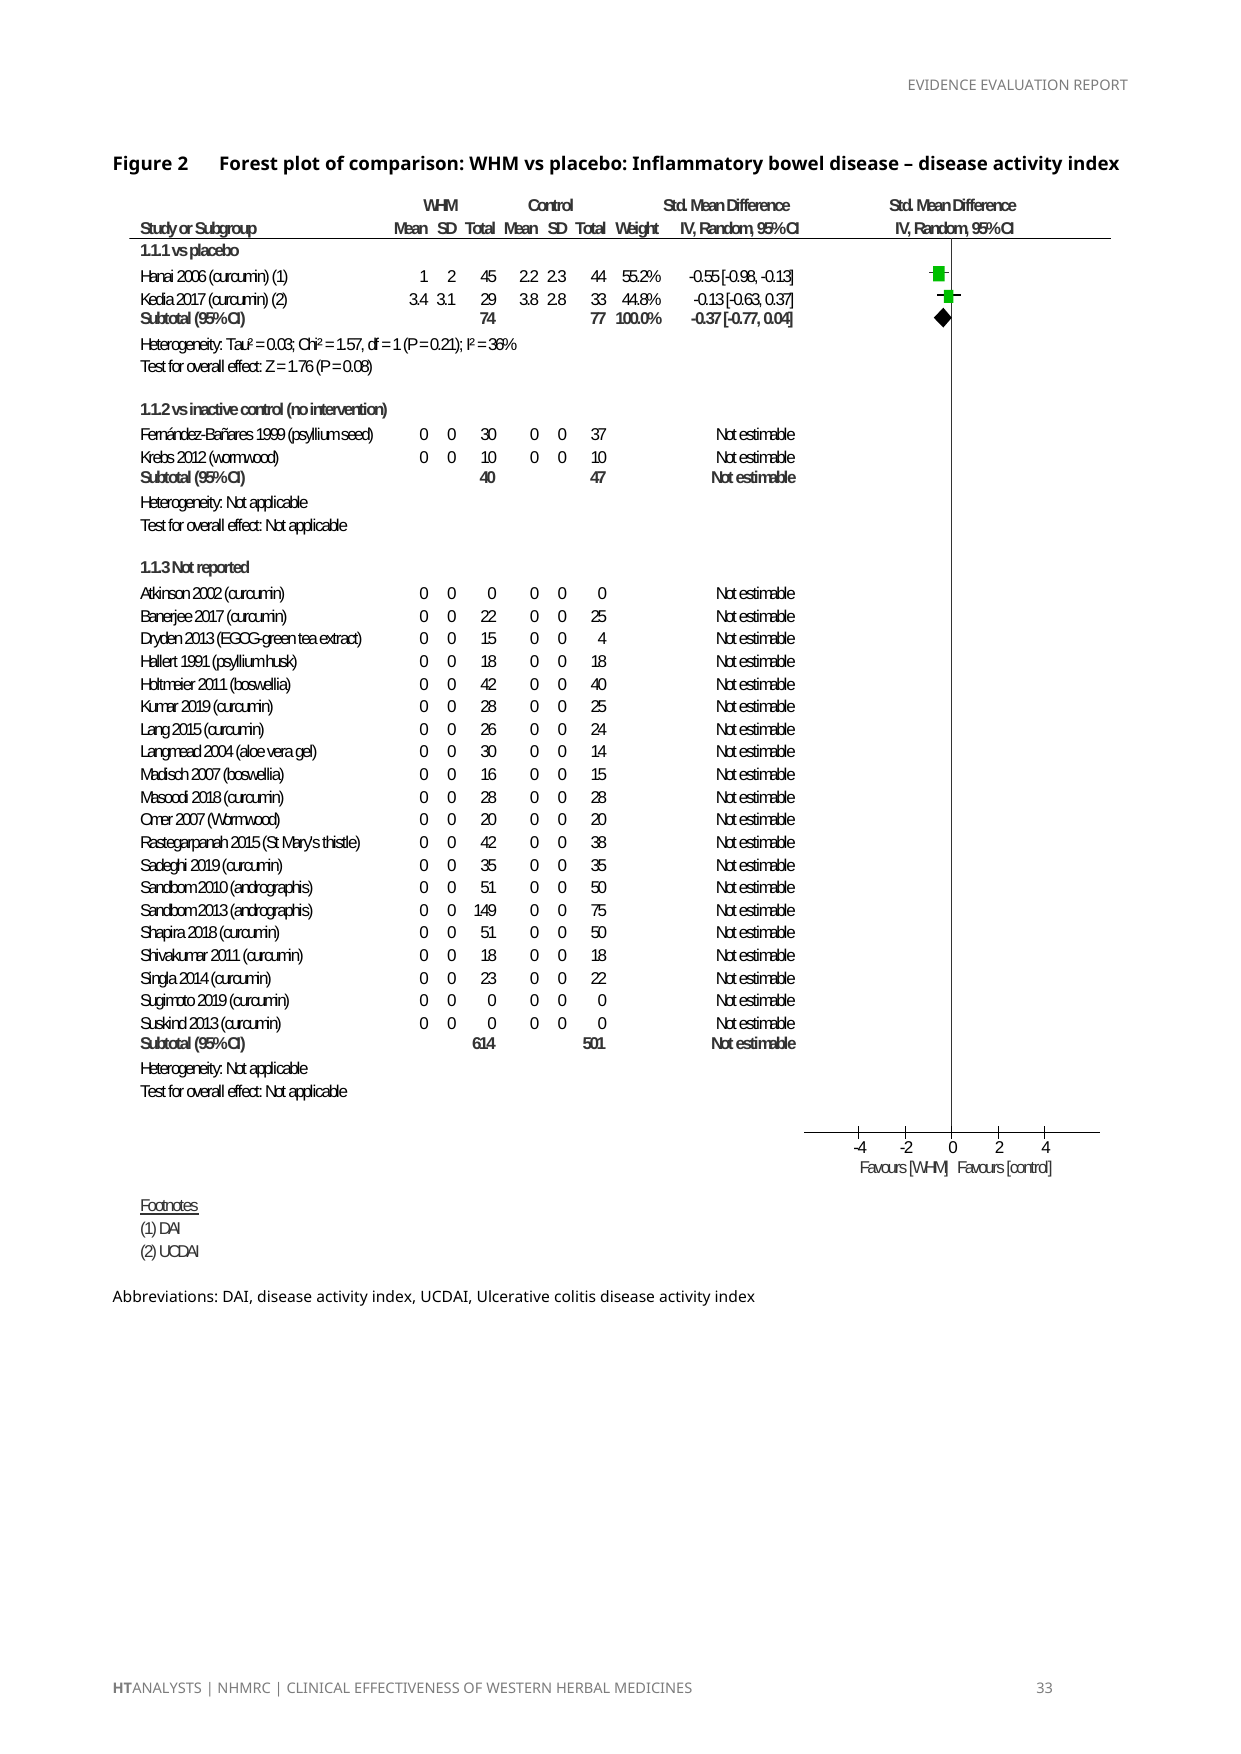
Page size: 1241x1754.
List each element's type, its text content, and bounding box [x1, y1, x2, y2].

text Abbreviations: DAI, disease activity index, UCDAI, Ulcerative colitis disease activity index [112, 1286, 1128, 1307]
text Figure 2 Forest plot of comparison: WHM vs placebo: Inflammatory bowel disease – disease activity index [112, 150, 1128, 176]
